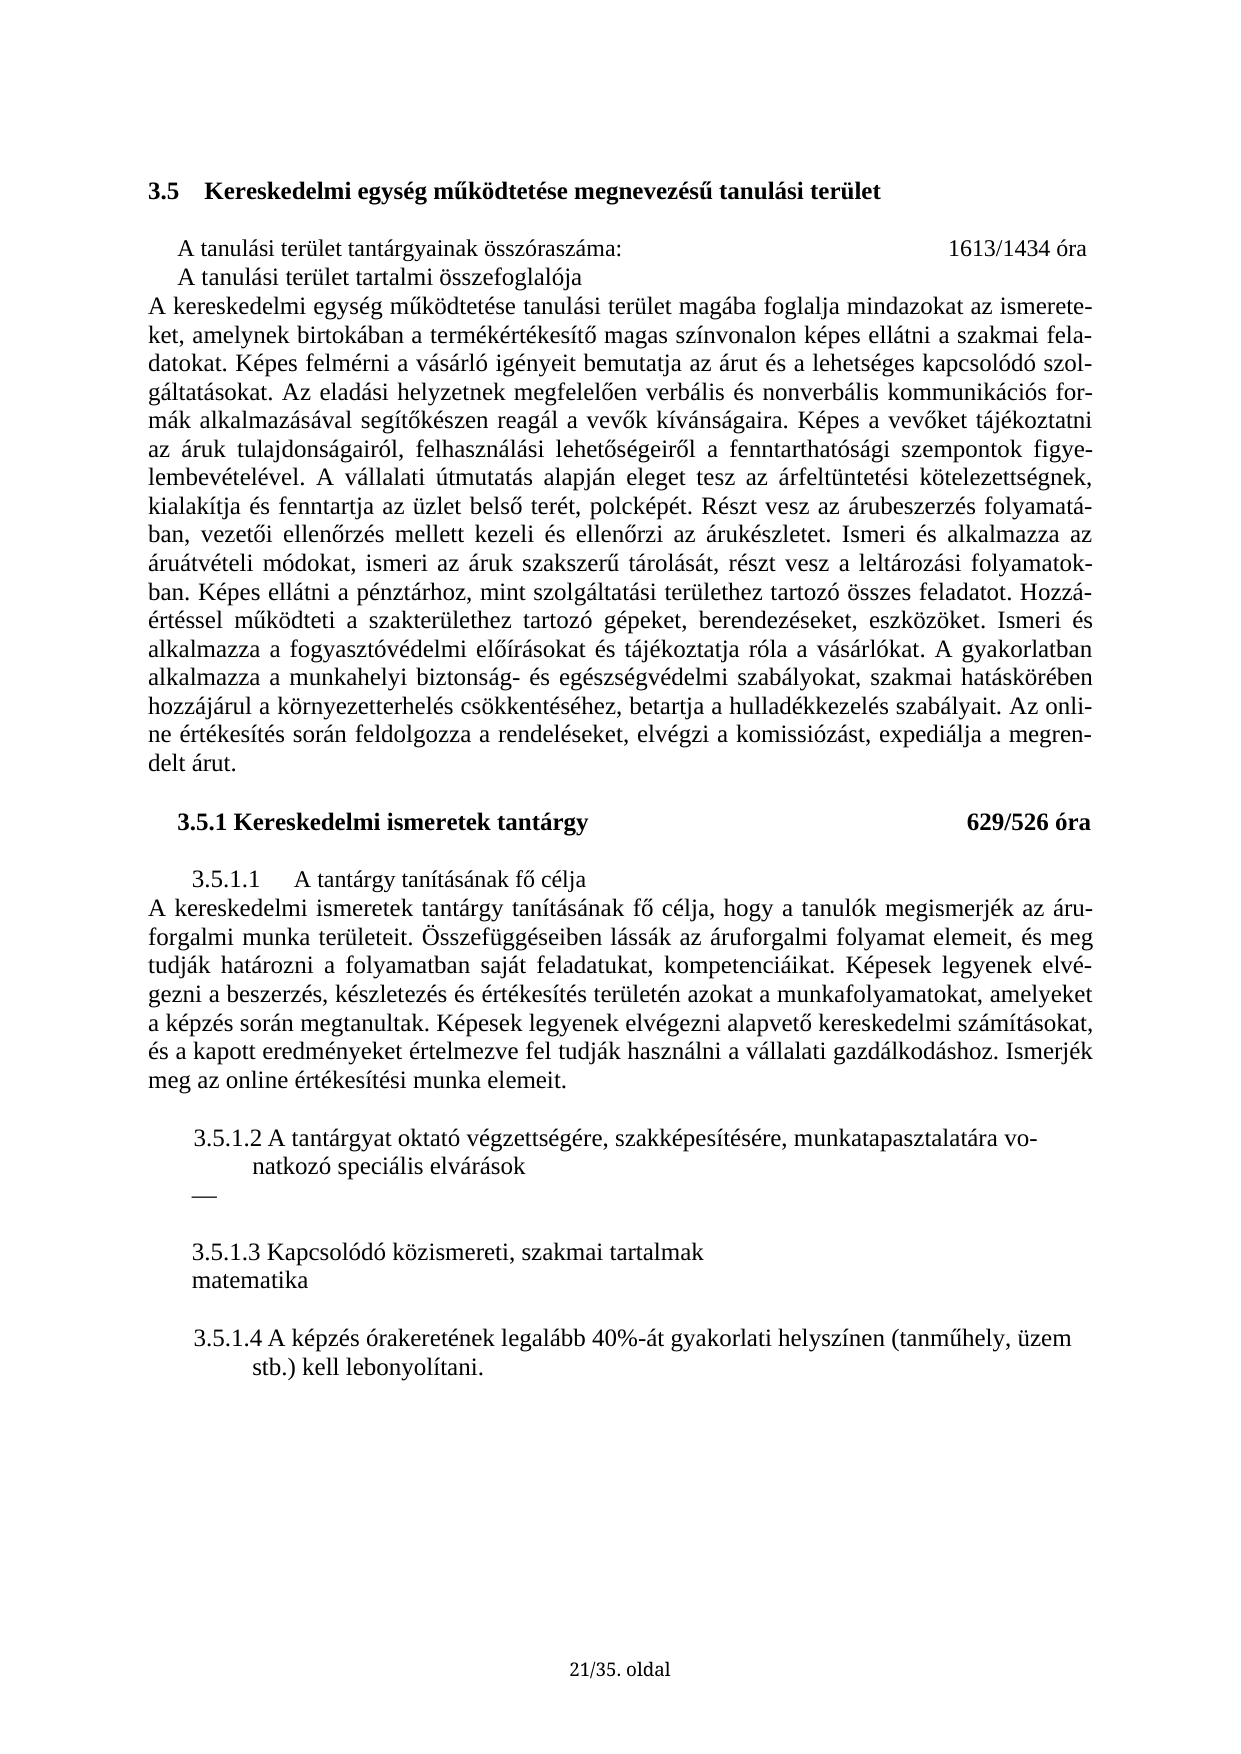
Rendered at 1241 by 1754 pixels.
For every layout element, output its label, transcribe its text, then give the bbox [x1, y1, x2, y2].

text 3.5.1.3 Kapcsolódó közismereti, szakmai tartalmak matematika [192, 1239, 731, 1294]
text 3.5.1 Kereskedelmi ismeretek tantárgy 629/526 óra [177, 807, 1094, 836]
text 3.5 Kereskedelmi egység működtetése megnevezésű tanulási terület [148, 176, 1094, 204]
text 21/35. oldal [148, 1657, 1092, 1682]
text 1613/1434 óra [948, 234, 1094, 262]
text A tanulási terület tartalmi összefoglalója [177, 262, 873, 290]
text A kereskedelmi egység működtetése tanulási terület magába foglalja mindazokat az ismerete-ket, amelynek birtokában a termékértékesítő magas színvonalon képes ellátni a szakmai fela-datokat. Képes felmérni a vásárló igényeit bemutatja az árut és a lehetséges kapcsolódó szol-gáltatásokat. Az eladási helyzetnek megfelelően verbális és nonverbális kommunikációs for-mák alkalmazásával segítőkészen reagál a vevők kívánságaira. Képes a vevőket tájékoztatni az áruk tulajdonságairól, felhasználási lehetőségeiről a fenntarthatósági szempontok figye-lembevételével. A vállalati útmutatás alapján eleget tesz az árfeltüntetési kötelezettségnek, kialakítja és fenntartja az üzlet belső terét, polcképét. Részt vesz az árubeszerzés folyamatá-ban, vezetői ellenőrzés mellett kezeli és ellenőrzi az árukészletet. Ismeri és alkalmazza az áruátvételi módokat, ismeri az áruk szakszerű tárolását, részt vesz a leltározási folyamatok-ban. Képes ellátni a pénztárhoz, mint szolgáltatási területhez tartozó összes feladatot. Hozzá-értéssel működteti a szakterülethez tartozó gépeket, berendezéseket, eszközöket. Ismeri és alkalmazza a fogyasztóvédelmi előírásokat és tájékoztatja róla a vásárlókat. A gyakorlatban alkalmazza a munkahelyi biztonság- és egészségvédelmi szabályokat, szakmai hatáskörében hozzájárul a környezetterhelés csökkentéséhez, betartja a hulladékkezelés szabályait. Az onli-ne értékesítés során feldolgozza a rendeléseket, elvégzi a komissiózást, expediálja a megren-delt árut. [148, 292, 1094, 777]
text A tanulási terület tantárgyainak összóraszáma: [177, 234, 873, 262]
text 3.5.1.4 A képzés órakeretének legalább 40%-át gyakorlati helyszínen (tanműhely, üzem stb.) kell lebonyolítani. [193, 1324, 1092, 1380]
text 3.5.1.2 A tantárgyat oktató végzettségére, szakképesítésére, munkatapasztalatára vo-natkozó speciális elvárások [193, 1124, 1092, 1180]
text A kereskedelmi ismeretek tantárgy tanításának fő célja, hogy a tanulók megismerjék az áru-forgalmi munka területeit. Összefüggéseiben lássák az áruforgalmi folyamat elemeit, és meg tudják határozni a folyamatban saját feladatukat, kompetenciáikat. Képesek legyenek elvé-gezni a beszerzés, készletezés és értékesítés területén azokat a munkafolyamatokat, amelyeket a képzés során megtanultak. Képesek legyenek elvégezni alapvető kereskedelmi számításokat, és a kapott eredményeket értelmezve fel tudják használni a vállalati gazdálkodáshoz. Ismerjék meg az online értékesítési munka elemeit. [148, 894, 1094, 1093]
text 3.5.1.1 A tantárgy tanításának fő célja [192, 864, 1094, 893]
text — [192, 1180, 1094, 1209]
